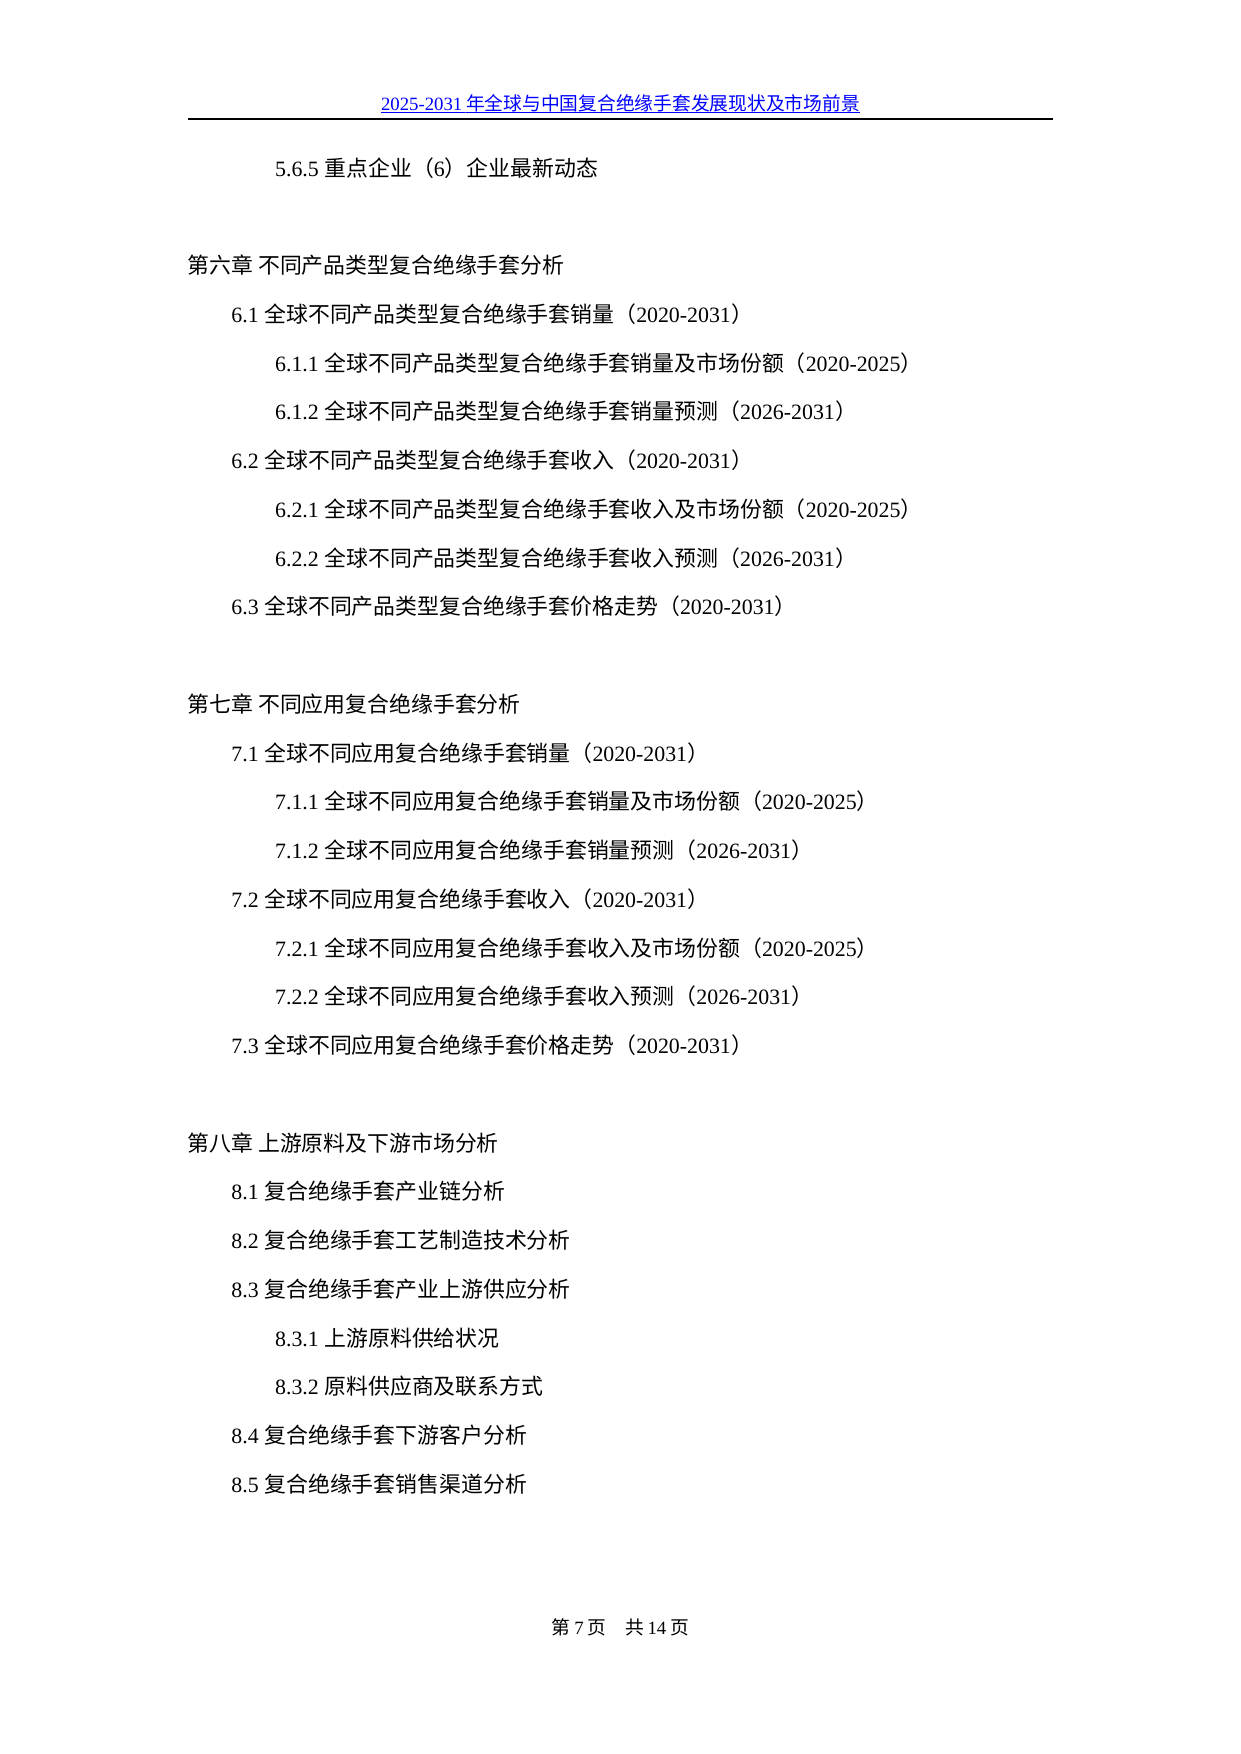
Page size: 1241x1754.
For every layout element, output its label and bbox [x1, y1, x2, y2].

text [187, 150, 1053, 1499]
